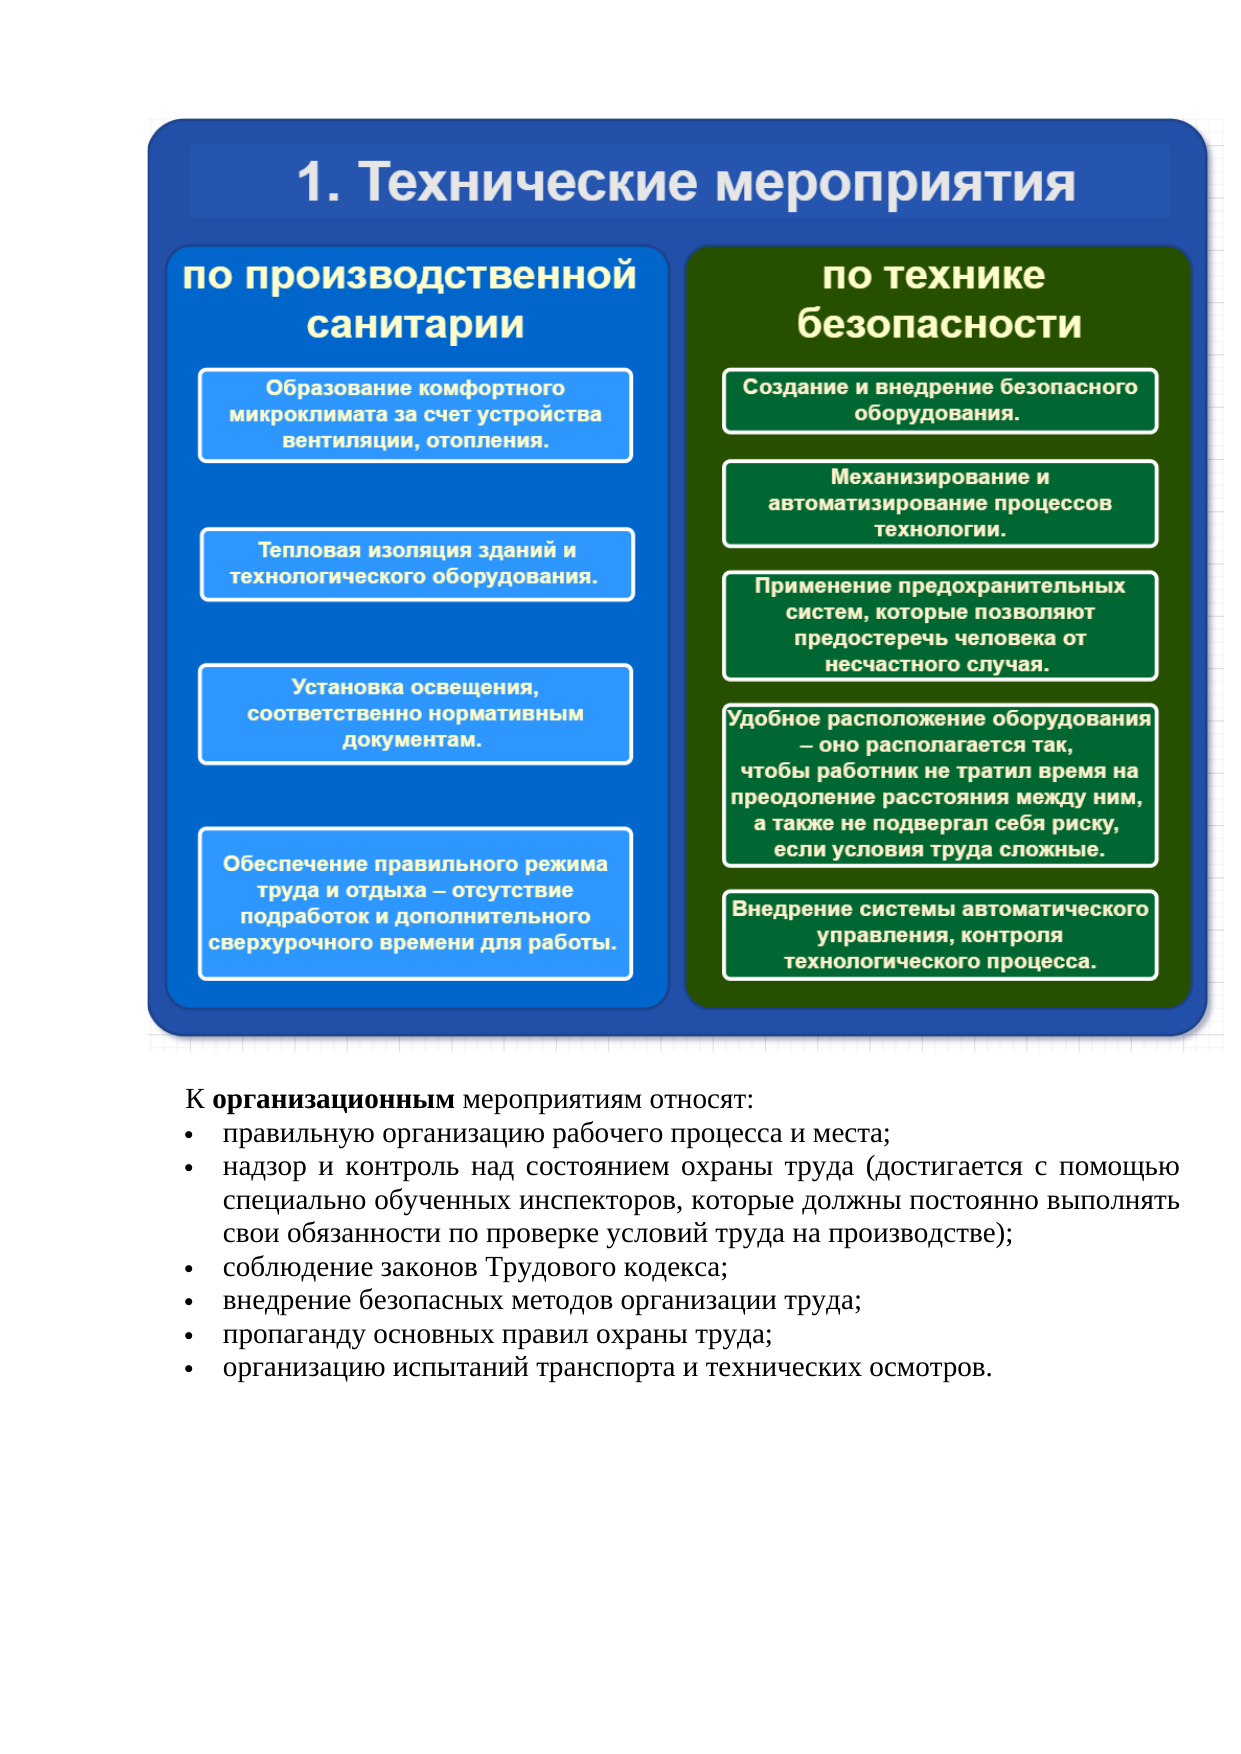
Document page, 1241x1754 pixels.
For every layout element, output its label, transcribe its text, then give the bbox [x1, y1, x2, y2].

text К организационным мероприятиям относят: [148, 1081, 1181, 1115]
list организацию испытаний транспорта и технических осмотров. [185, 1349, 1181, 1383]
picture [147, 118, 1224, 1052]
list правильную организацию рабочего процесса и места; [185, 1115, 1181, 1148]
list пропаганду основных правил охраны труда; [185, 1316, 1181, 1349]
list надзор и контроль над состоянием охраны труда (достигается с помощью специально обученных инспекторов, которые должны постоянно выполнять свои обязанности по проверке условий труда на производстве); [185, 1148, 1181, 1249]
list соблюдение законов Трудового кодекса; [185, 1249, 1181, 1282]
list внедрение безопасных методов организации труда; [185, 1282, 1181, 1316]
